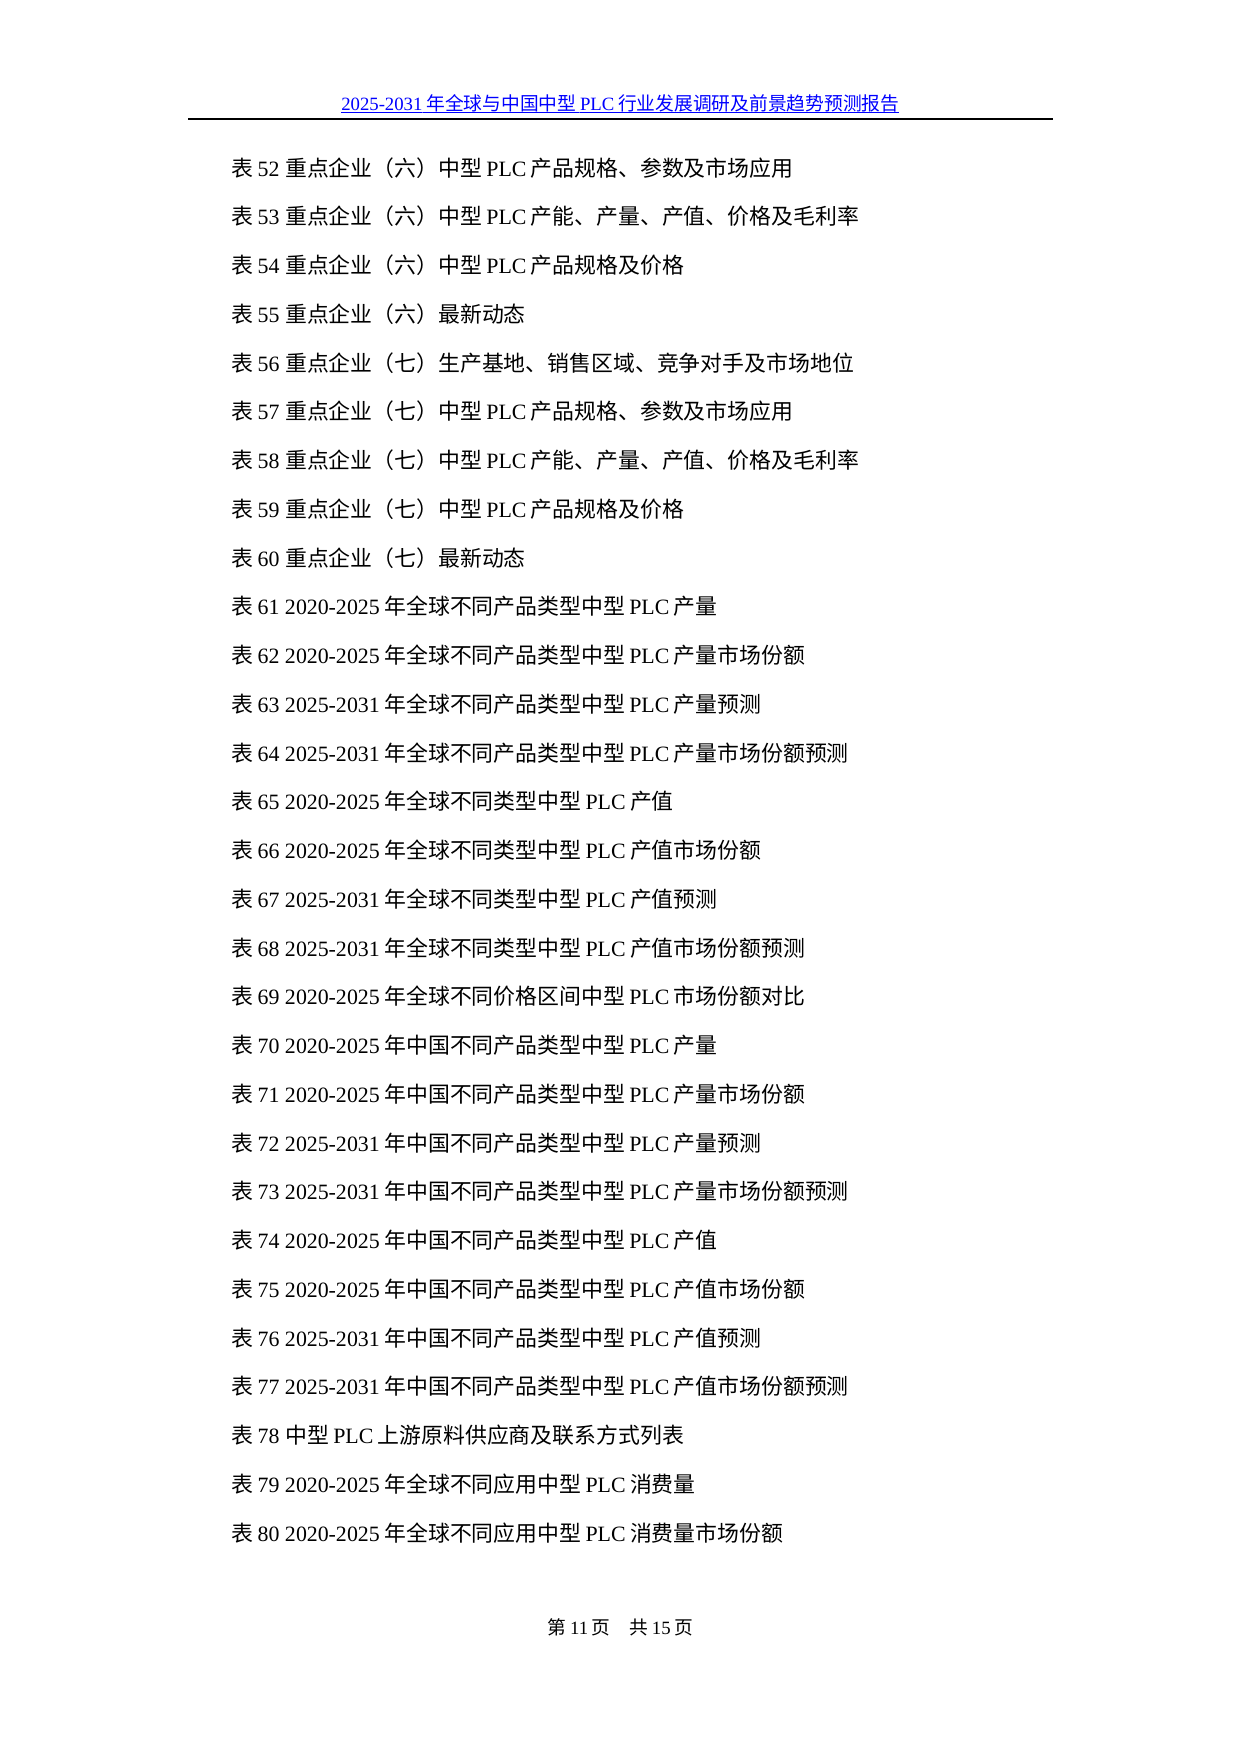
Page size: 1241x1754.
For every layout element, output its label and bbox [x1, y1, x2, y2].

text [187, 150, 1053, 1548]
